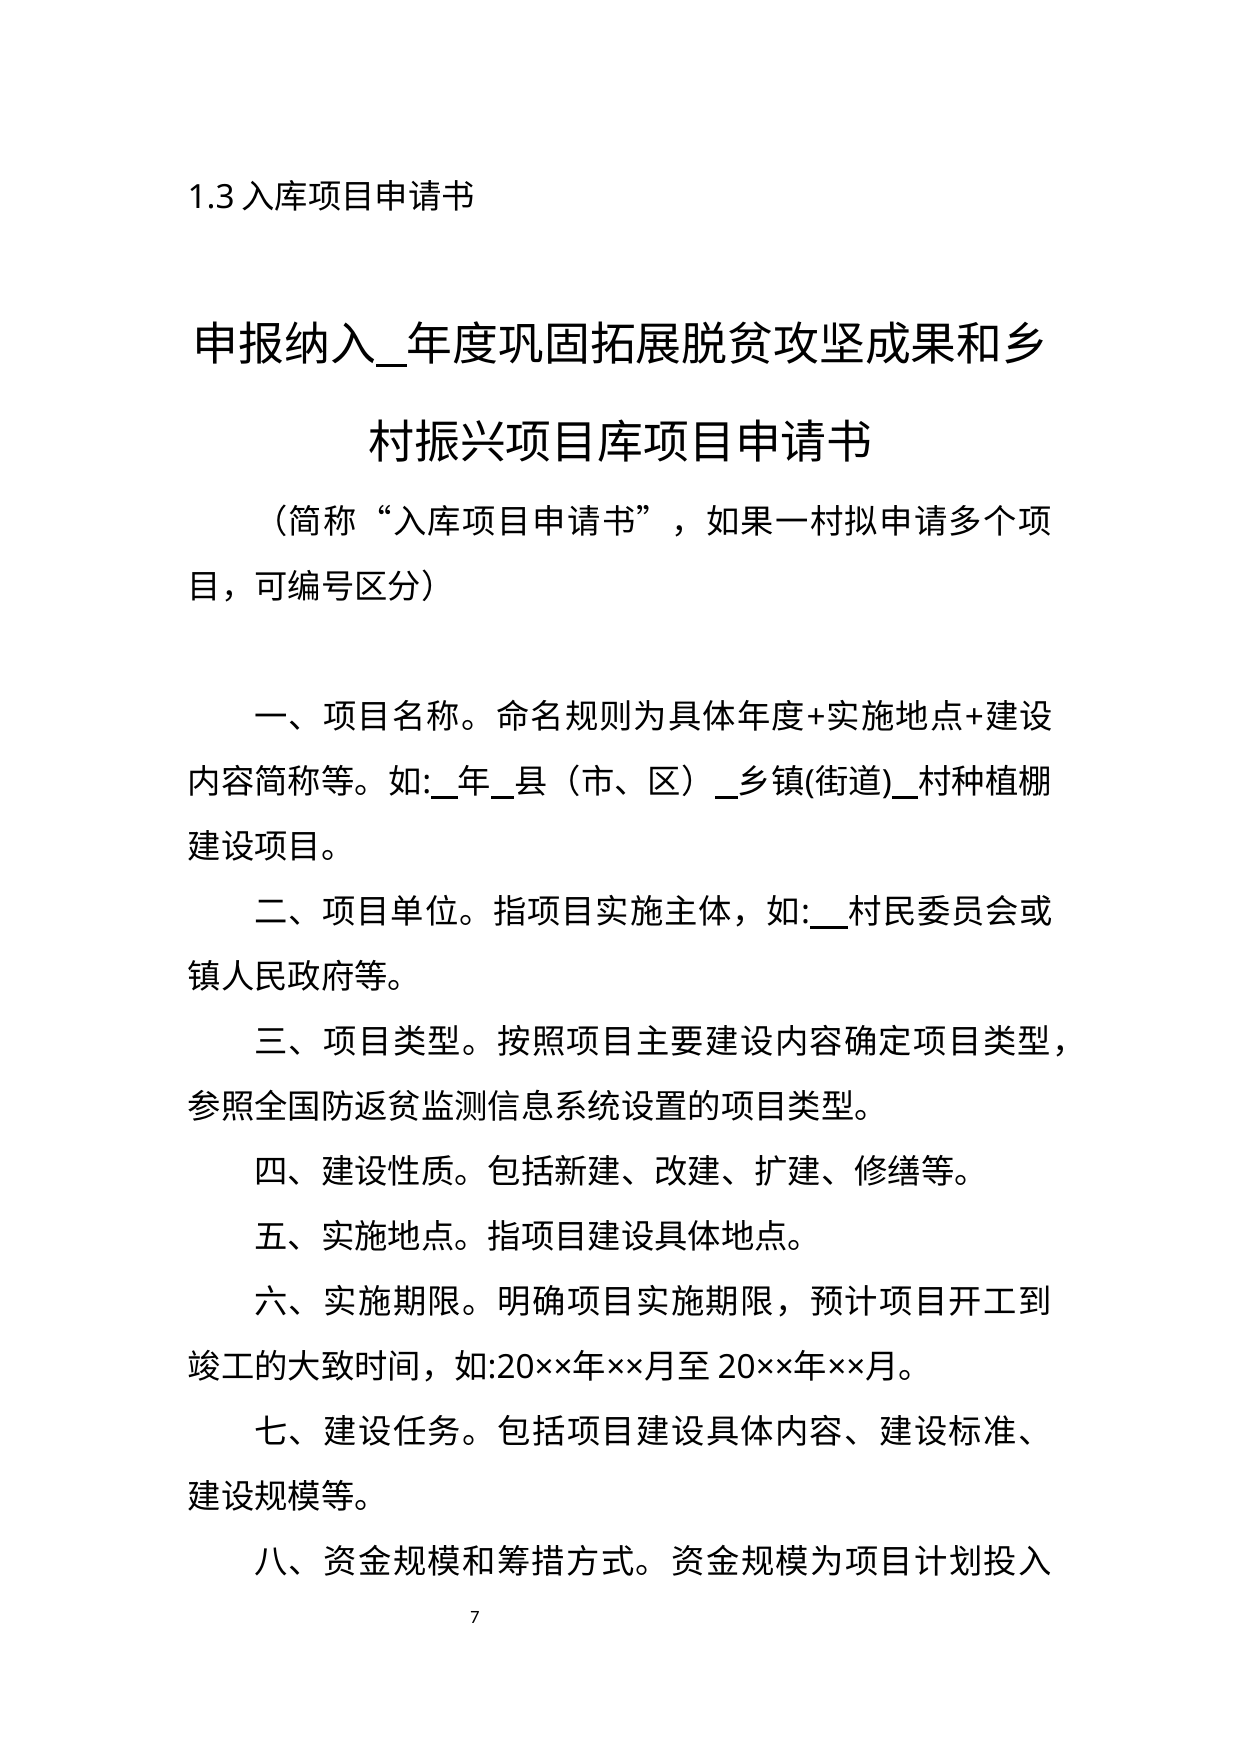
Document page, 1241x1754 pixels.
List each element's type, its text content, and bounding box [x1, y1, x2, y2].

text 三、项目类型。按照项目主要建设内容确定项目类型，参照全国防返贫监测信息系统设置的项目类型。 [187, 1007, 1053, 1137]
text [187, 1527, 1053, 1592]
text （简称“入库项目申请书”，如果一村拟申请多个项目，可编号区分） [187, 487, 1053, 617]
text 四、建设性质。包括新建、改建、扩建、修缮等。 [187, 1137, 1053, 1202]
text 1.3入库项目申请书 [187, 162, 1053, 227]
text 一、项目名称。命名规则为具体年度+实施地点+建设内容简称等。如: 年 县（市、区） 乡镇(街道) 村种植棚建设项目。 [187, 682, 1053, 877]
text 五、实施地点。指项目建设具体地点。 [187, 1202, 1053, 1267]
text 申报纳入 年度巩固拓展脱贫攻坚成果和乡村振兴项目库项目申请书 [187, 292, 1053, 487]
text 六、实施期限。明确项目实施期限，预计项目开工到竣工的大致时间，如:20××年××月至20××年××月。 [187, 1267, 1053, 1397]
text 七、建设任务。包括项目建设具体内容、建设标准、建设规模等。 [187, 1397, 1053, 1527]
text 二、项目单位。指项目实施主体，如: 村民委员会或 镇人民政府等。 [187, 877, 1053, 1007]
